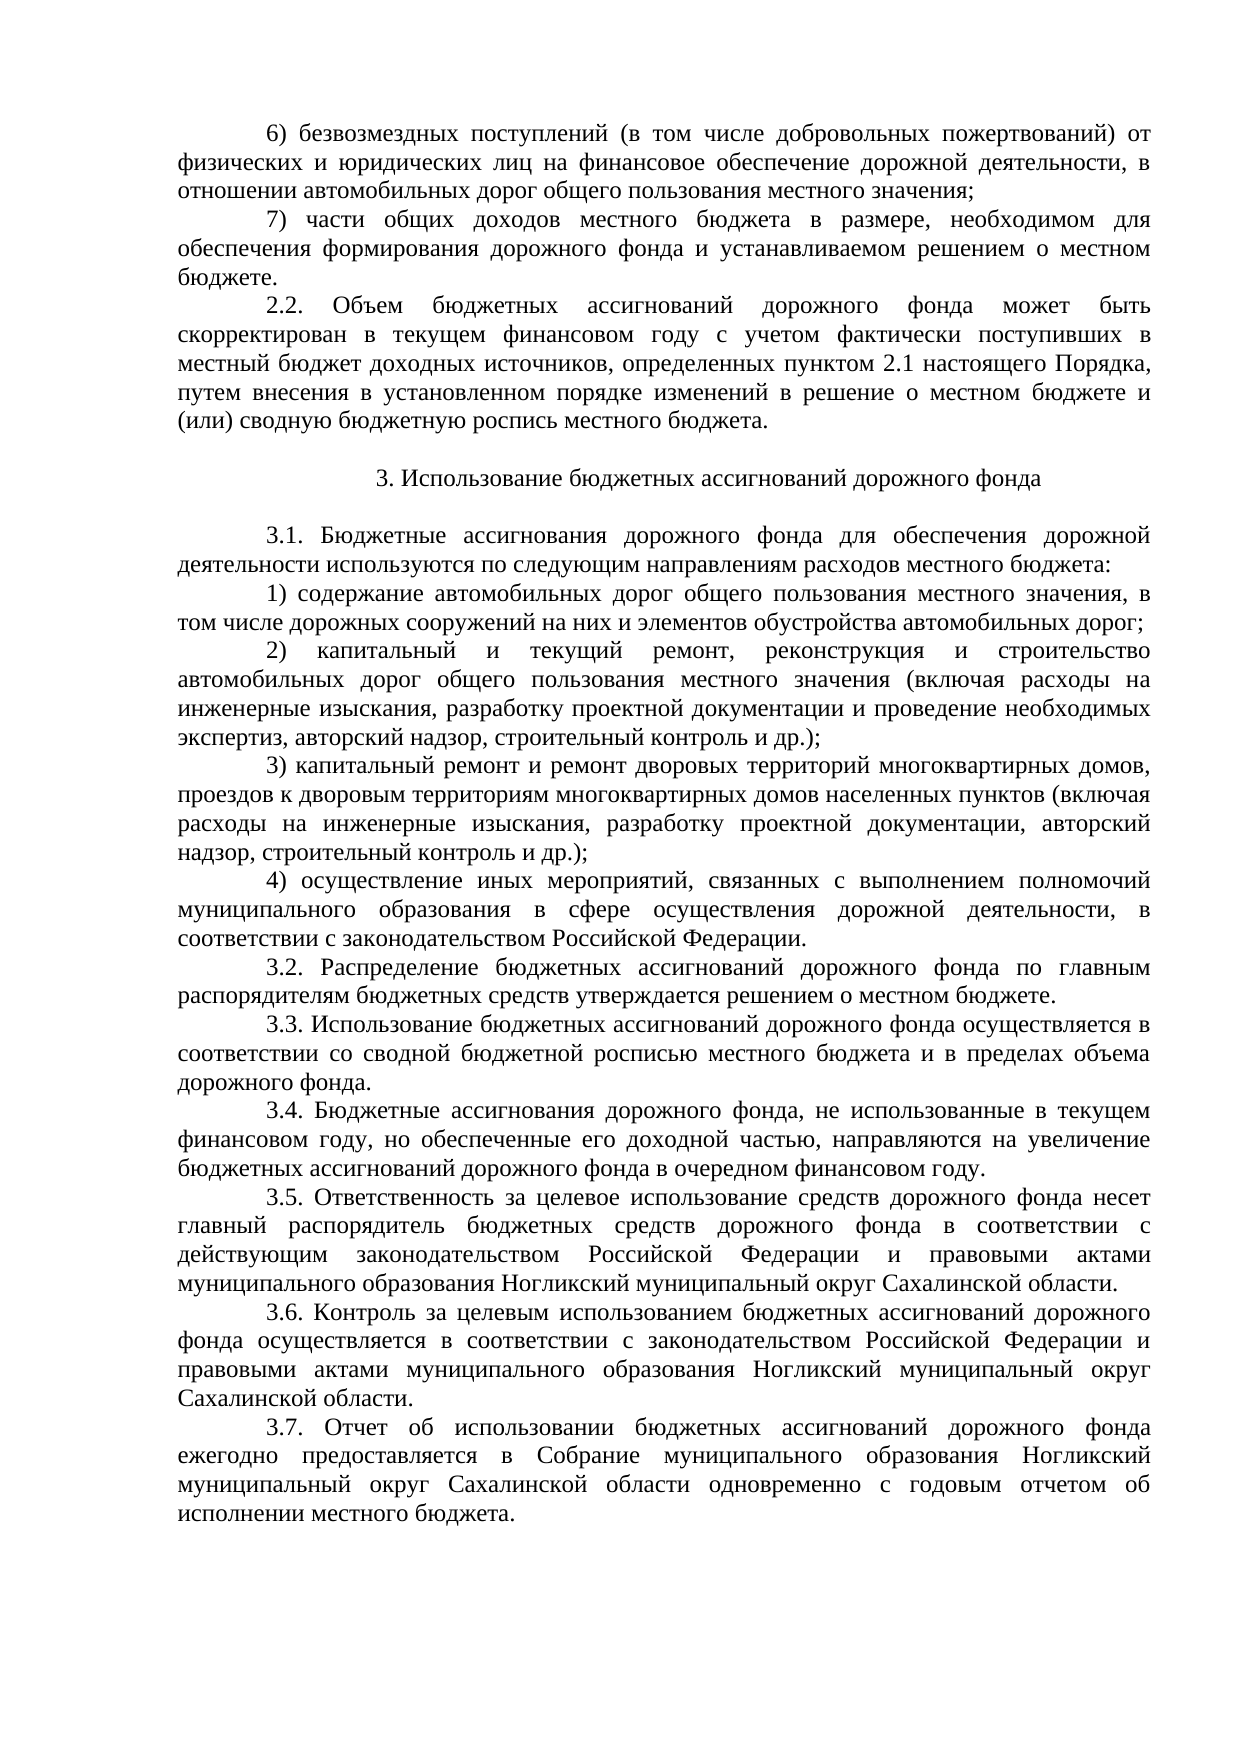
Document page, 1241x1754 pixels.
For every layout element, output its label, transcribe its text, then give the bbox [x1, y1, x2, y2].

text 3.6. Контроль за целевым использованием бюджетных ассигнований дорожного фонда осуществляется в соответствии с законодательством Российской Федерации и правовыми актами муниципального образования Ногликский муниципальный округ Сахалинской области. [177, 1297, 1152, 1412]
text 7) части общих доходов местного бюджета в размере, необходимом для обеспечения формирования дорожного фонда и устанавливаемом решением о местном бюджете. [177, 204, 1152, 291]
text 2) капитальный и текущий ремонт, реконструкция и строительство автомобильных дорог общего пользования местного значения (включая расходы на инженерные изыскания, разработку проектной документации и проведение необходимых экспертиз, авторский надзор, строительный контроль и др.); [177, 636, 1152, 751]
text 1) содержание автомобильных дорог общего пользования местного значения, в том числе дорожных сооружений на них и элементов обустройства автомобильных дорог; [177, 578, 1152, 636]
text 2.2. Объем бюджетных ассигнований дорожного фонда может быть скорректирован в текущем финансовом году с учетом фактически поступивших в местный бюджет доходных источников, определенных пунктом 2.1 настоящего Порядка, путем внесения в установленном порядке изменений в решение о местном бюджете и (или) сводную бюджетную роспись местного бюджета. [177, 291, 1152, 434]
text 3.3. Использование бюджетных ассигнований дорожного фонда осуществляется в соответствии со сводной бюджетной росписью местного бюджета и в пределах объема дорожного фонда. [177, 1009, 1152, 1096]
text 3.4. Бюджетные ассигнования дорожного фонда, не использованные в текущем финансовом году, но обеспеченные его доходной частью, направляются на увеличение бюджетных ассигнований дорожного фонда в очередном финансовом году. [177, 1096, 1152, 1182]
text 3) капитальный ремонт и ремонт дворовых территорий многоквартирных домов, проездов к дворовым территориям многоквартирных домов населенных пунктов (включая расходы на инженерные изыскания, разработку проектной документации, авторский надзор, строительный контроль и др.); [177, 751, 1152, 866]
text 6) безвозмездных поступлений (в том числе добровольных пожертвований) от физических и юридических лиц на финансовое обеспечение дорожной деятельности, в отношении автомобильных дорог общего пользования местного значения; [177, 118, 1152, 204]
text 3. Использование бюджетных ассигнований дорожного фонда [177, 463, 1152, 492]
text 3.5. Ответственность за целевое использование средств дорожного фонда несет главный распорядитель бюджетных средств дорожного фонда в соответствии с действующим законодательством Российской Федерации и правовыми актами муниципального образования Ногликский муниципальный округ Сахалинской области. [177, 1182, 1152, 1297]
text 3.7. Отчет об использовании бюджетных ассигнований дорожного фонда ежегодно предоставляется в Собрание муниципального образования Ногликский муниципальный округ Сахалинской области одновременно с годовым отчетом об исполнении местного бюджета. [177, 1412, 1152, 1527]
text 3.1. Бюджетные ассигнования дорожного фонда для обеспечения дорожной деятельности используются по следующим направлениям расходов местного бюджета: [177, 521, 1152, 578]
text 4) осуществление иных мероприятий, связанных с выполнением полномочий муниципального образования в сфере осуществления дорожной деятельности, в соответствии с законодательством Российской Федерации. [177, 866, 1152, 952]
text 3.2. Распределение бюджетных ассигнований дорожного фонда по главным распорядителям бюджетных средств утверждается решением о местном бюджете. [177, 952, 1152, 1009]
